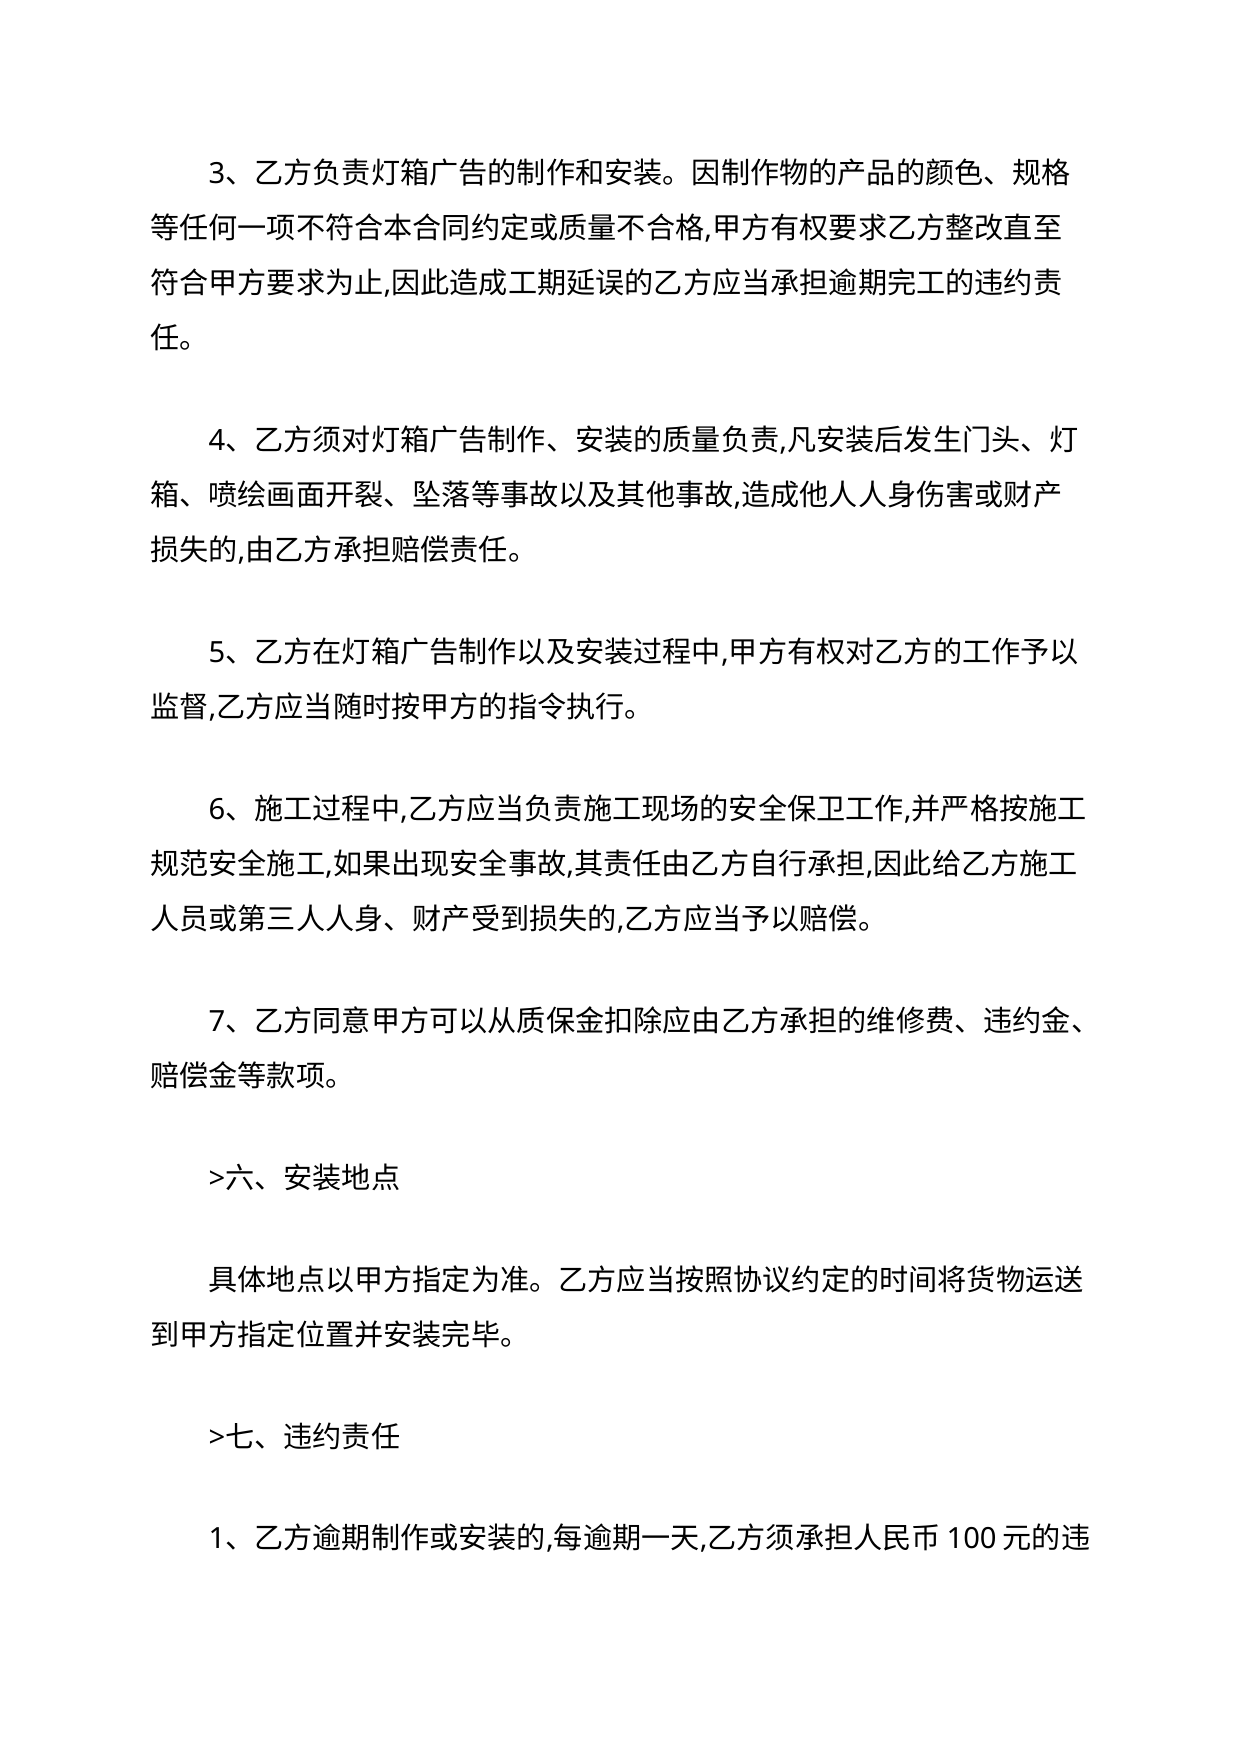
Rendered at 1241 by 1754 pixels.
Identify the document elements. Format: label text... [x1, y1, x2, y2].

text 5、乙方在灯箱广告制作以及安装过程中,甲方有权对乙方的工作予以监督,乙方应当随时按甲方的指令执行。 [150, 629, 1090, 726]
text 6、施工过程中,乙方应当负责施工现场的安全保卫工作,并严格按施工规范安全施工,如果出现安全事故,其责任由乙方自行承担,因此给乙方施工人员或第三人人身、财产受到损失的,乙方应当予以赔偿。 [150, 786, 1090, 938]
text >六、安装地点 [150, 1154, 1090, 1197]
text 4、乙方须对灯箱广告制作、安装的质量负责,凡安装后发生门头、灯箱、喷绘画面开裂、坠落等事故以及其他事故,造成他人人身伤害或财产损失的,由乙方承担赔偿责任。 [150, 417, 1090, 569]
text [150, 1515, 1090, 1557]
text 7、乙方同意甲方可以从质保金扣除应由乙方承担的维修费、违约金、赔偿金等款项。 [150, 998, 1090, 1095]
text 3、乙方负责灯箱广告的制作和安装。因制作物的产品的颜色、规格等任何一项不符合本合同约定或质量不合格,甲方有权要求乙方整改直至符合甲方要求为止,因此造成工期延误的乙方应当承担逾期完工的违约责任。 [150, 150, 1090, 357]
text >七、违约责任 [150, 1413, 1090, 1456]
text 具体地点以甲方指定为准。乙方应当按照协议约定的时间将货物运送到甲方指定位置并安装完毕。 [150, 1256, 1090, 1354]
